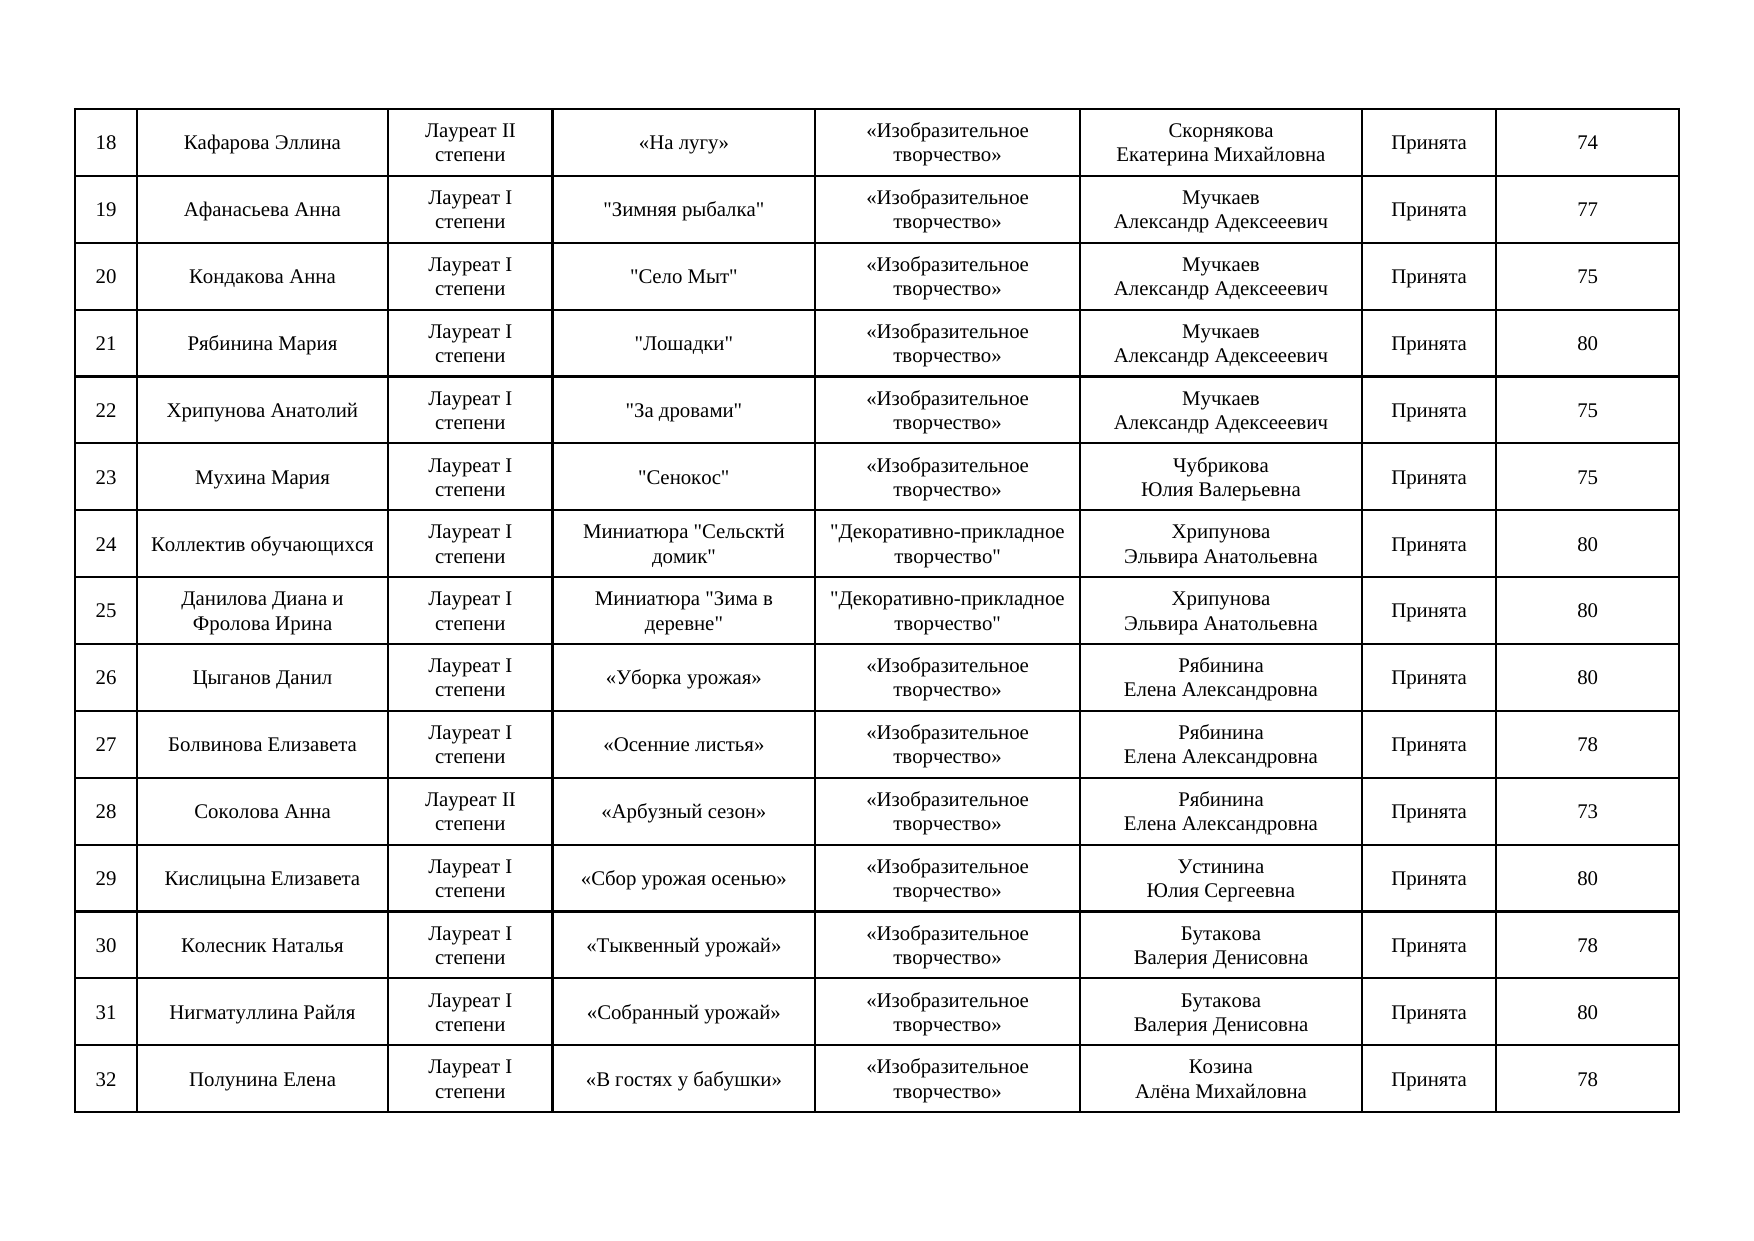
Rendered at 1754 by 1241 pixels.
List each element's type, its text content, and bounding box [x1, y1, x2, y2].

table_cell Принята [1363, 378, 1495, 442]
table_cell Мучкаев Александр Адексееевич [1081, 311, 1361, 375]
table_cell "За дровами" [554, 378, 814, 442]
table_cell Рябинина Елена Александровна [1081, 779, 1361, 843]
table_cell Принята [1363, 712, 1495, 777]
table_cell Принята [1363, 244, 1495, 308]
table_cell Принята [1363, 913, 1495, 977]
table_cell 20 [76, 244, 136, 308]
table_cell Бутакова Валерия Денисовна [1081, 913, 1361, 977]
table_cell 31 [76, 979, 136, 1044]
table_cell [816, 1046, 1079, 1111]
table_cell "Село Мыт" [554, 244, 814, 308]
table_cell Болвинова Елизавета [138, 712, 387, 777]
table_cell 78 [1497, 913, 1678, 977]
table_cell 75 [1497, 378, 1678, 442]
table_cell "Зимняя рыбалка" [554, 177, 814, 242]
table_cell Принята [1363, 645, 1495, 710]
table_cell «Изобразительное творчество» [816, 110, 1079, 175]
table_cell Кислицына Елизавета [138, 846, 387, 910]
table_cell Принята [1363, 846, 1495, 910]
table_cell Бутакова Валерия Денисовна [1081, 979, 1361, 1044]
table_cell Хрипунова Эльвира Анатольевна [1081, 511, 1361, 576]
table_cell «Арбузный сезон» [554, 779, 814, 843]
table_cell Мучкаев Александр Адексееевич [1081, 177, 1361, 242]
table_cell 80 [1497, 979, 1678, 1044]
table_cell 80 [1497, 311, 1678, 375]
table_cell Принята [1363, 444, 1495, 509]
table_cell Рябинина Мария [138, 311, 387, 375]
table_cell Принята [1363, 1046, 1495, 1111]
table_cell Мухина Мария [138, 444, 387, 509]
table_cell Лауреат I степени [389, 913, 551, 977]
table_cell 32 [76, 1046, 136, 1111]
table_cell Хрипунова Эльвира Анатольевна [1081, 578, 1361, 643]
table_cell Миниатюра "Сельсктй домик" [554, 511, 814, 576]
table_cell Устинина Юлия Сергеевна [1081, 846, 1361, 910]
table_cell Лауреат II степени [389, 110, 551, 175]
table_cell 28 [76, 779, 136, 843]
table_cell «На лугу» [554, 110, 814, 175]
table_cell Принята [1363, 511, 1495, 576]
table_cell 27 [76, 712, 136, 777]
table_cell 19 [76, 177, 136, 242]
table_cell Лауреат I степени [389, 511, 551, 576]
table_cell «Изобразительное творчество» [816, 712, 1079, 777]
table_cell 77 [1497, 177, 1678, 242]
table_cell 25 [76, 578, 136, 643]
table_cell «Изобразительное творчество» [816, 913, 1079, 977]
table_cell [1081, 110, 1361, 175]
table_cell «Изобразительное творчество» [816, 779, 1079, 843]
table_cell «Изобразительное творчество» [816, 645, 1079, 710]
table_cell «Тыквенный урожай» [554, 913, 814, 977]
table_cell 18 [76, 110, 136, 175]
table_cell Коллектив обучающихся [138, 511, 387, 576]
table_cell Лауреат I степени [389, 578, 551, 643]
table_cell Кафарова Эллина [138, 110, 387, 175]
table_cell Лауреат I степени [389, 378, 551, 442]
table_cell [1081, 1046, 1361, 1111]
table_cell Данилова Диана и Фролова Ирина [138, 578, 387, 643]
table_cell Принята [1363, 779, 1495, 843]
table_cell Мучкаев Александр Адексееевич [1081, 244, 1361, 308]
table_cell 24 [76, 511, 136, 576]
table_cell 23 [76, 444, 136, 509]
table_cell 80 [1497, 645, 1678, 710]
table_cell Миниатюра "Зима в деревне" [554, 578, 814, 643]
table_cell Лауреат I степени [389, 1046, 551, 1111]
table_cell 74 [1497, 110, 1678, 175]
table_cell 80 [1497, 511, 1678, 576]
table_cell «Собранный урожай» [554, 979, 814, 1044]
table_cell «Изобразительное творчество» [816, 979, 1079, 1044]
table_cell Лауреат I степени [389, 244, 551, 308]
table_cell 30 [76, 913, 136, 977]
table_cell "Сенокос" [554, 444, 814, 509]
table_cell Рябинина Елена Александровна [1081, 645, 1361, 710]
table_cell Принята [1363, 110, 1495, 175]
table_cell Афанасьева Анна [138, 177, 387, 242]
table_cell Лауреат II степени [389, 779, 551, 843]
table_cell Нигматуллина Райля [138, 979, 387, 1044]
table_cell Принята [1363, 578, 1495, 643]
table_cell «Осенние листья» [554, 712, 814, 777]
table_cell «Изобразительное творчество» [816, 378, 1079, 442]
table_cell Лауреат I степени [389, 311, 551, 375]
table_cell «Изобразительное творчество» [816, 177, 1079, 242]
table_cell Принята [1363, 177, 1495, 242]
table_cell Лауреат I степени [389, 645, 551, 710]
table_cell "Декоративно-прикладное творчество" [816, 578, 1079, 643]
table_cell 22 [76, 378, 136, 442]
table_cell Принята [1363, 311, 1495, 375]
table_cell «Изобразительное творчество» [816, 244, 1079, 308]
table_cell Лауреат I степени [389, 979, 551, 1044]
table_cell Лауреат I степени [389, 712, 551, 777]
table_cell Соколова Анна [138, 779, 387, 843]
table_cell Принята [1363, 979, 1495, 1044]
table_cell Лауреат I степени [389, 846, 551, 910]
table_cell 26 [76, 645, 136, 710]
table_cell «В гостях у бабушки» [554, 1046, 814, 1111]
table_cell Лауреат I степени [389, 444, 551, 509]
table_cell 75 [1497, 244, 1678, 308]
table_cell Хрипунова Анатолий [138, 378, 387, 442]
table_cell Колесник Наталья [138, 913, 387, 977]
table_cell «Изобразительное творчество» [816, 444, 1079, 509]
table_cell Мучкаев Александр Адексееевич [1081, 378, 1361, 442]
table_cell "Лошадки" [554, 311, 814, 375]
table_cell «Изобразительное творчество» [816, 311, 1079, 375]
table_cell Полунина Елена [138, 1046, 387, 1111]
table_cell Рябинина Елена Александровна [1081, 712, 1361, 777]
table_cell «Уборка урожая» [554, 645, 814, 710]
table_cell 75 [1497, 444, 1678, 509]
table_cell Чубрикова Юлия Валерьевна [1081, 444, 1361, 509]
table_cell "Декоративно-прикладное творчество" [816, 511, 1079, 576]
table_cell 80 [1497, 846, 1678, 910]
table_cell 73 [1497, 779, 1678, 843]
table_cell 80 [1497, 578, 1678, 643]
table_cell «Сбор урожая осенью» [554, 846, 814, 910]
table_cell 29 [76, 846, 136, 910]
table_cell 78 [1497, 712, 1678, 777]
table_cell «Изобразительное творчество» [816, 846, 1079, 910]
table_cell 78 [1497, 1046, 1678, 1111]
table_cell Лауреат I степени [389, 177, 551, 242]
table_cell Цыганов Данил [138, 645, 387, 710]
table_cell 21 [76, 311, 136, 375]
table_cell Кондакова Анна [138, 244, 387, 308]
